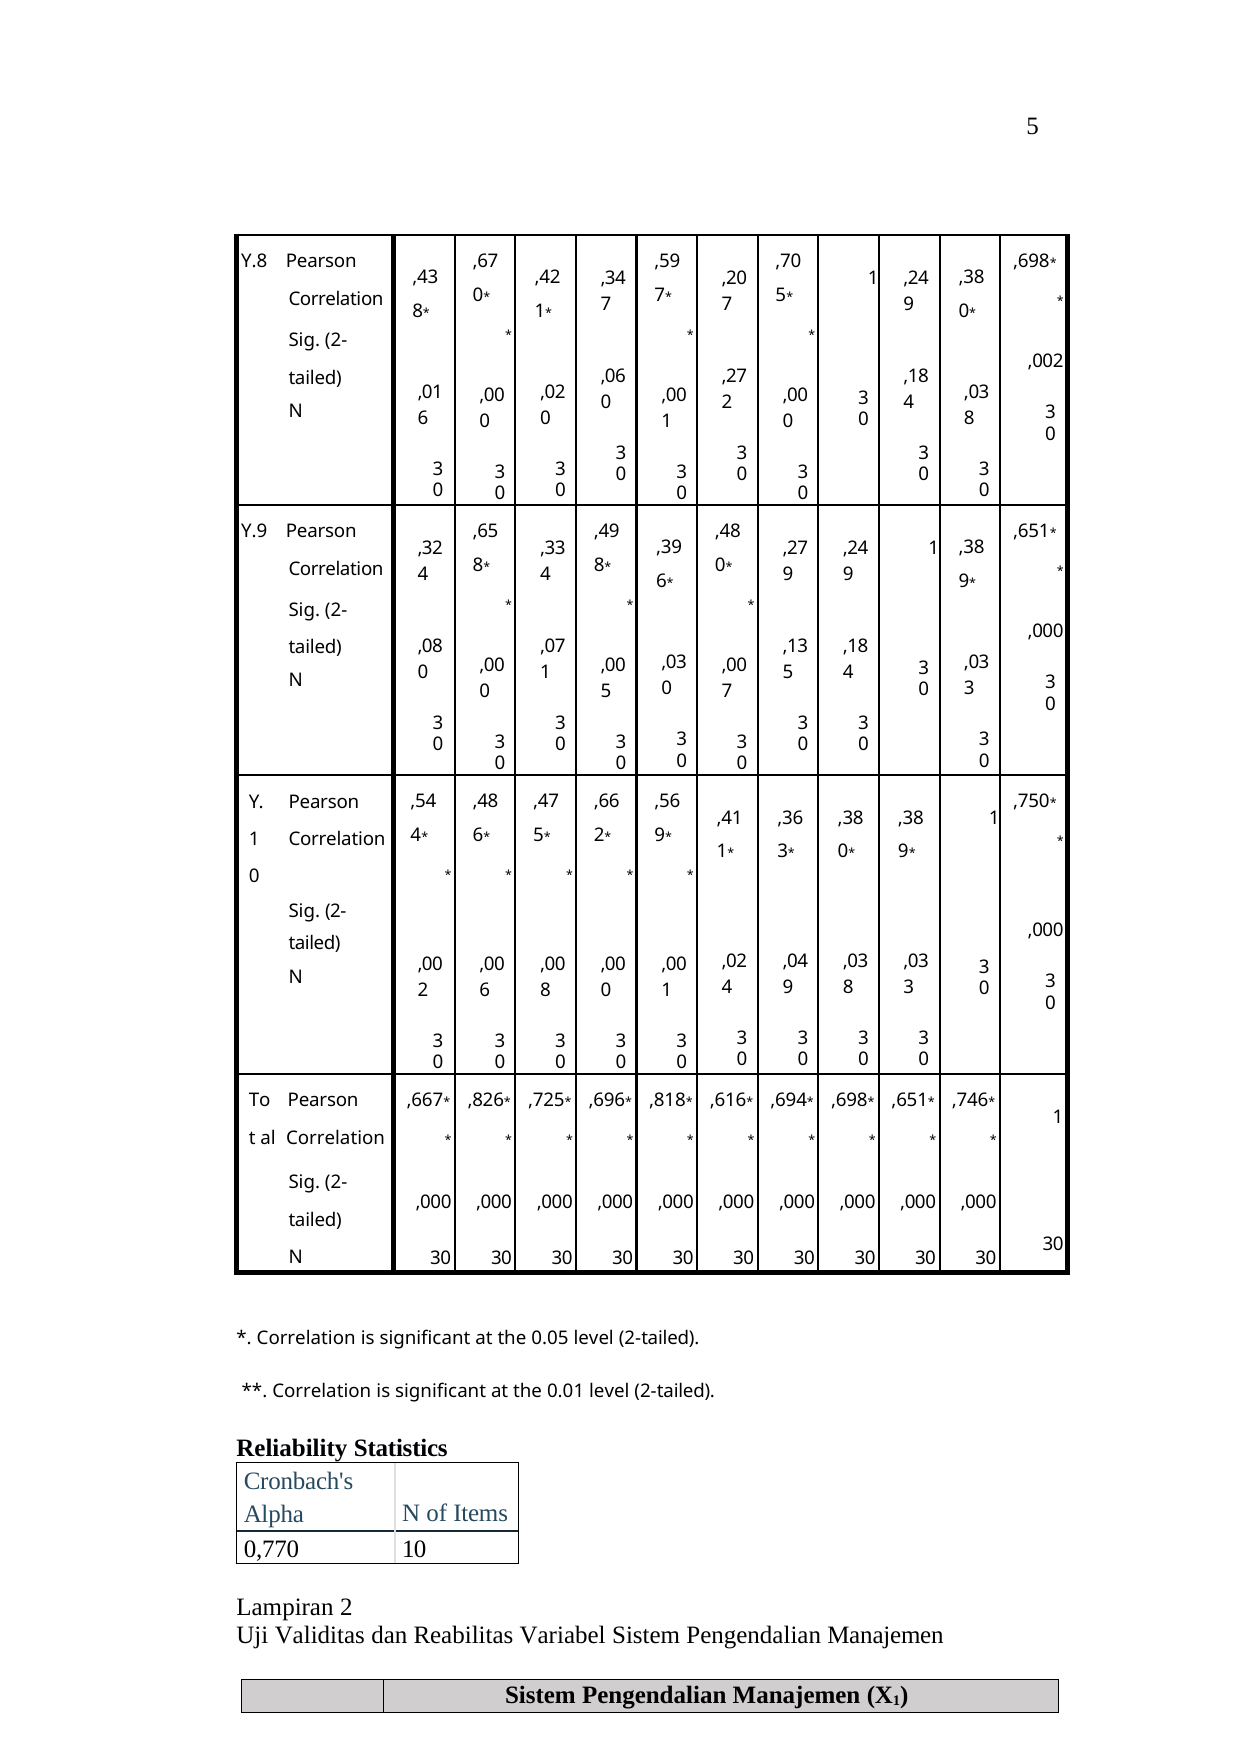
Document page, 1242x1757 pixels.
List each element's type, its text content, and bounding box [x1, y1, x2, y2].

table_header ,347 ,060 30 [577, 236, 635, 504]
table_cell 1 30 [941, 776, 999, 1073]
table_header ,597* * ,001 30 [638, 236, 696, 504]
text Lampiran 2 [236, 1592, 1168, 1621]
table_header ,698* * ,002 30 [1001, 236, 1065, 504]
table_cell ,324 ,080 30 [396, 506, 454, 774]
text Uji Validitas dan Reabilitas Variabel Sistem Pengendalian Manajemen [236, 1621, 1168, 1649]
table_cell ,651* * ,000 30 [1001, 506, 1065, 774]
table_cell ,696* * ,000 30 [577, 1075, 635, 1270]
table_cell ,818* * ,000 30 [638, 1075, 696, 1270]
table_header Cronbach's Alpha [237, 1463, 394, 1529]
table_cell ,616* * ,000 30 [698, 1075, 757, 1270]
table_header ,207 ,272 30 [698, 236, 757, 504]
text Reliability Statistics [236, 1433, 1168, 1462]
table_header ,670* * ,000 30 [456, 236, 514, 504]
table_cell ,249 ,184 30 [819, 506, 878, 774]
table_cell ,486* * ,006 30 [456, 776, 514, 1073]
table_cell Y. Pearson 1 Correlation 0 Sig. (2- tailed) N [239, 776, 391, 1073]
table_header ,438* ,016 30 [396, 236, 454, 504]
table_header ,380* ,038 30 [941, 236, 999, 504]
table_cell 1 30 [880, 506, 939, 774]
table_cell 1 30 [1001, 1075, 1065, 1270]
table_cell 0,770 [237, 1532, 394, 1563]
table_header Y.8 Pearson Correlation Sig. (2- tailed) N [239, 236, 391, 504]
table_cell Y.9 Pearson Correlation Sig. (2- tailed) N [239, 506, 391, 774]
table_header ,249 ,184 30 [880, 236, 939, 504]
table_header ,421* ,020 30 [516, 236, 575, 504]
table_cell ,698* * ,000 30 [819, 1075, 878, 1270]
table_cell ,694* * ,000 30 [759, 1075, 817, 1270]
table_cell ,667* * ,000 30 [396, 1075, 454, 1270]
table_cell ,411* ,024 30 [698, 776, 757, 1073]
table_header ,705* * ,000 30 [759, 236, 817, 504]
table_cell ,475* * ,008 30 [516, 776, 575, 1073]
table_cell ,389* ,033 30 [941, 506, 999, 774]
table_cell ,746* * ,000 30 [941, 1075, 999, 1270]
table_cell To Pearson t al Correlation Sig. (2- tailed) N [239, 1075, 391, 1270]
table_header No Responden [242, 1680, 383, 1712]
table_cell ,826* * ,000 30 [456, 1075, 514, 1270]
table_cell ,651* * ,000 30 [880, 1075, 939, 1270]
table_cell ,498* * ,005 30 [577, 506, 635, 774]
table_cell ,279 ,135 30 [759, 506, 817, 774]
table_cell ,662* * ,000 30 [577, 776, 635, 1073]
table_header N of Items [396, 1463, 518, 1529]
text *. Correlation is significant at the 0.05 level (2-tailed). [236, 1324, 1168, 1349]
table_cell ,334 ,071 30 [516, 506, 575, 774]
table_cell ,569* * ,001 30 [638, 776, 696, 1073]
table_header 1 30 [819, 236, 878, 504]
table_cell ,380* ,038 30 [819, 776, 878, 1073]
table_cell ,480* * ,007 30 [698, 506, 757, 774]
table_cell ,544* * ,002 30 [396, 776, 454, 1073]
table_cell ,725* * ,000 30 [516, 1075, 575, 1270]
table_cell ,389* ,033 30 [880, 776, 939, 1073]
table_cell 10 [396, 1532, 518, 1563]
table_header Sistem Pengendalian Manajemen (X1) [384, 1680, 1058, 1712]
table_cell ,363* ,049 30 [759, 776, 817, 1073]
text **. Correlation is significant at the 0.01 level (2-tailed). [241, 1378, 1168, 1403]
table_cell ,396* ,030 30 [638, 506, 696, 774]
table_cell ,658* * ,000 30 [456, 506, 514, 774]
table_cell ,750* * ,000 30 [1001, 776, 1065, 1073]
